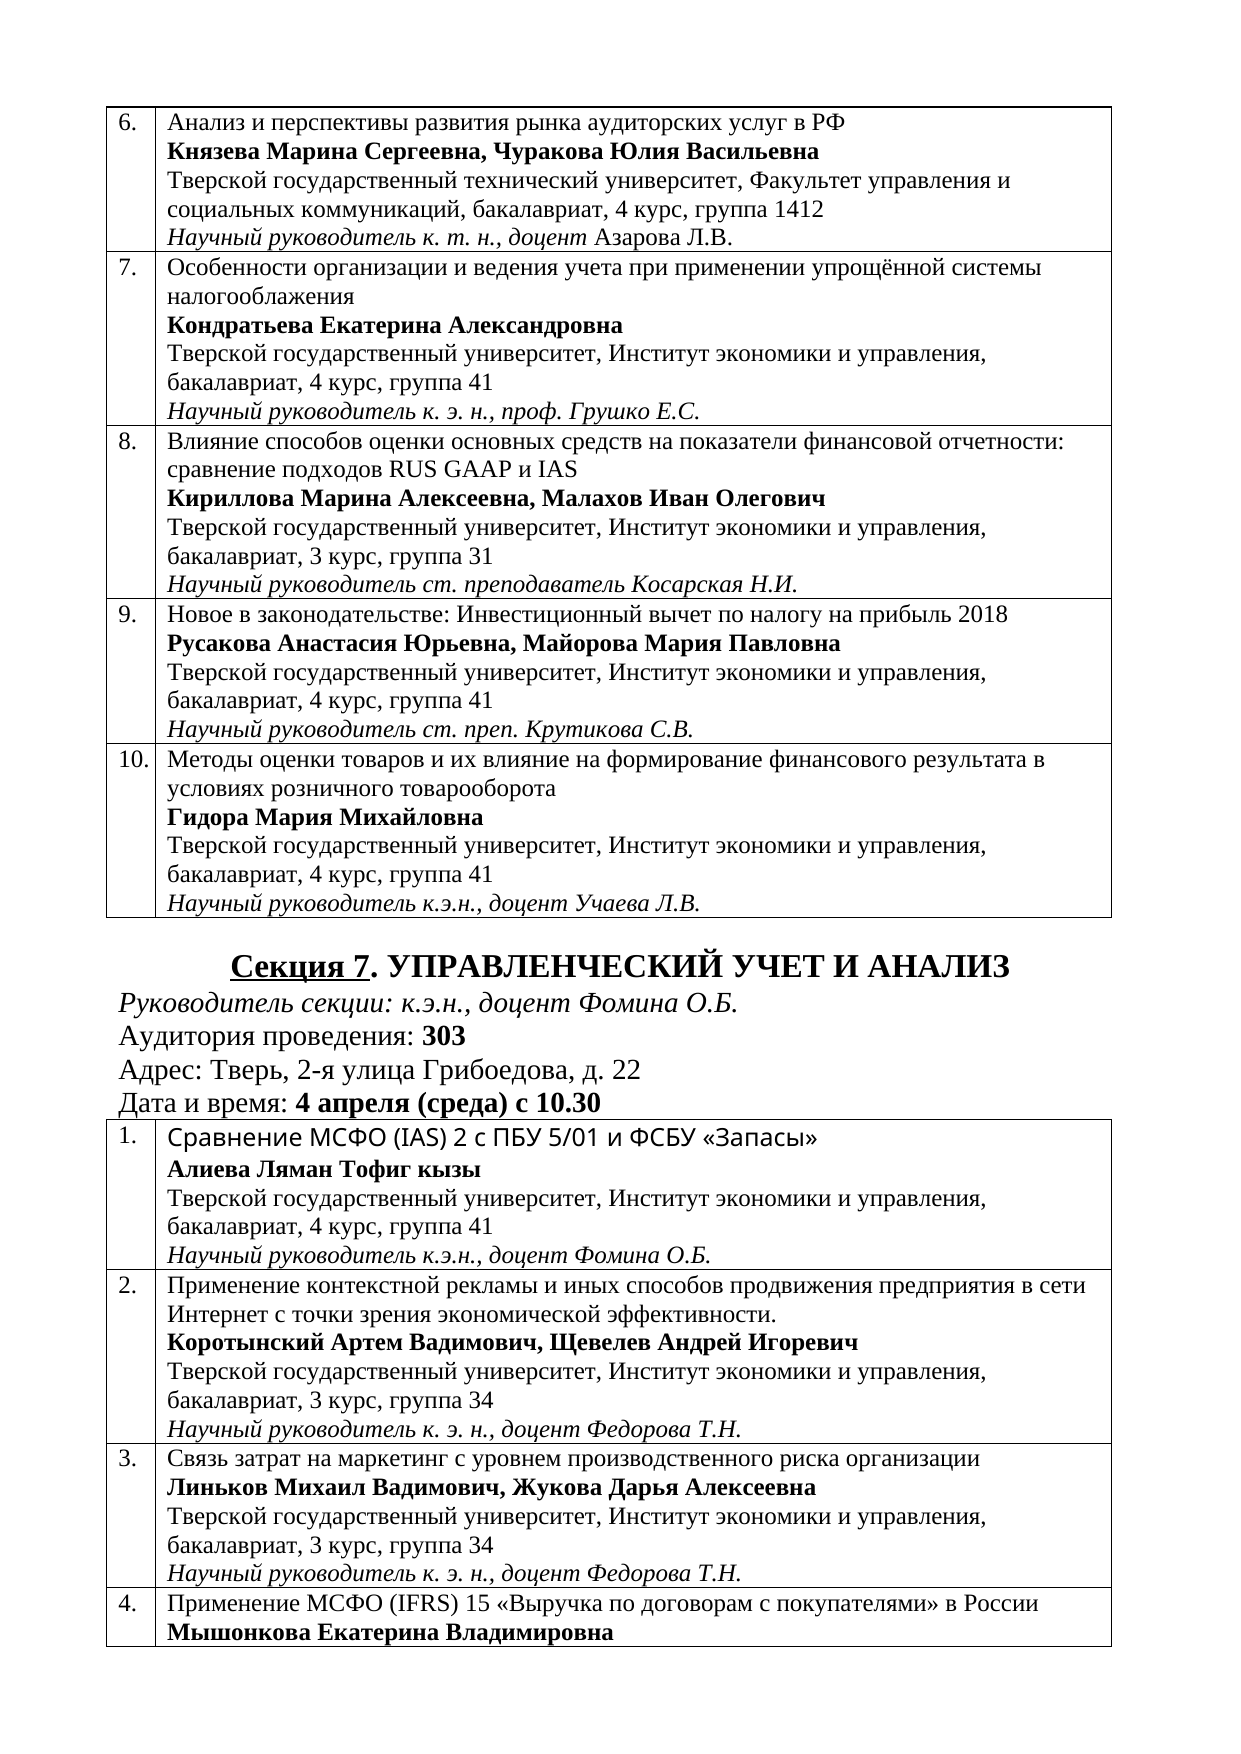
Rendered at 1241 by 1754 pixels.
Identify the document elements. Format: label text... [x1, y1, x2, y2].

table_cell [156, 1588, 1111, 1646]
table_cell Анализ и перспективы развития рынка аудиторских услуг в РФ Князева Марина Сергеевна, Чуракова Юлия Васильевна Тверской государственный технический университет, Факультет управления и социальных коммуникаций, бакалавриат, 4 курс, группа 1412 Научный руководитель к. т. н., доцент Азарова Л.В. [156, 108, 1111, 251]
text Адрес: Тверь, 2-я улица Грибоедова, д. 22 [118, 1052, 1122, 1085]
table_header [107, 1120, 155, 1269]
table_cell [107, 426, 155, 598]
table_cell Применение контекстной рекламы и иных способов продвижения предприятия в сети Интернет с точки зрения экономической эффективности. Коротынский Артем Вадимович, Щевелев Андрей Игоревич Тверской государственный университет, Институт экономики и управления, бакалавриат, 3 курс, группа 34 Научный руководитель к. э. н., доцент Федорова Т.Н. [156, 1270, 1111, 1442]
table_cell [107, 1270, 155, 1442]
table_cell [107, 744, 155, 917]
table_cell Влияние способов оценки основных средств на показатели финансовой отчетности: сравнение подходов RUS GAAP и IAS Кириллова Марина Алексеевна, Малахов Иван Олегович Тверской государственный университет, Институт экономики и управления, бакалавриат, 3 курс, группа 31 Научный руководитель ст. преподаватель Косарская Н.И. [156, 426, 1111, 598]
table_cell Методы оценки товаров и их влияние на формирование финансового результата в условиях розничного товарооборота Гидора Мария Михайловна Тверской государственный университет, Институт экономики и управления, бакалавриат, 4 курс, группа 41 Научный руководитель к.э.н., доцент Учаева Л.В. [156, 744, 1111, 917]
table_cell Связь затрат на маркетинг с уровнем производственного риска организации Линьков Михаил Вадимович, Жукова Дарья Алексеевна Тверской государственный университет, Институт экономики и управления, бакалавриат, 3 курс, группа 34 Научный руководитель к. э. н., доцент Федорова Т.Н. [156, 1444, 1111, 1587]
table_cell [107, 252, 155, 425]
table_cell [107, 1444, 155, 1587]
table_cell [107, 108, 155, 251]
text Секция 7. УПРАВЛЕНЧЕСКИЙ УЧЕТ И АНАЛИЗ [118, 946, 1122, 985]
table_cell Особенности организации и ведения учета при применении упрощённой системы налогооблажения Кондратьева Екатерина Александровна Тверской государственный университет, Институт экономики и управления, бакалавриат, 4 курс, группа 41 Научный руководитель к. э. н., проф. Грушко Е.С. [156, 252, 1111, 425]
text Аудитория проведения: 303 [118, 1018, 1122, 1052]
table_cell [107, 599, 155, 743]
text Руководитель секции: к.э.н., доцент Фомина О.Б. [118, 985, 1122, 1018]
table_cell Новое в законодательстве: Инвестиционный вычет по налогу на прибыль 2018 Русакова Анастасия Юрьевна, Майорова Мария Павловна Тверской государственный университет, Институт экономики и управления, бакалавриат, 4 курс, группа 41 Научный руководитель ст. преп. Крутикова С.В. [156, 599, 1111, 743]
table_header Сравнение МСФО (IAS) 2 с ПБУ 5/01 и ФСБУ «Запасы» Алиева Ляман Тофиг кызы Тверской государственный университет, Институт экономики и управления, бакалавриат, 4 курс, группа 41 Научный руководитель к.э.н., доцент Фомина О.Б. [156, 1120, 1111, 1269]
text Дата и время: 4 апреля (среда) с 10.30 [118, 1085, 1122, 1119]
table_cell [107, 1588, 155, 1646]
